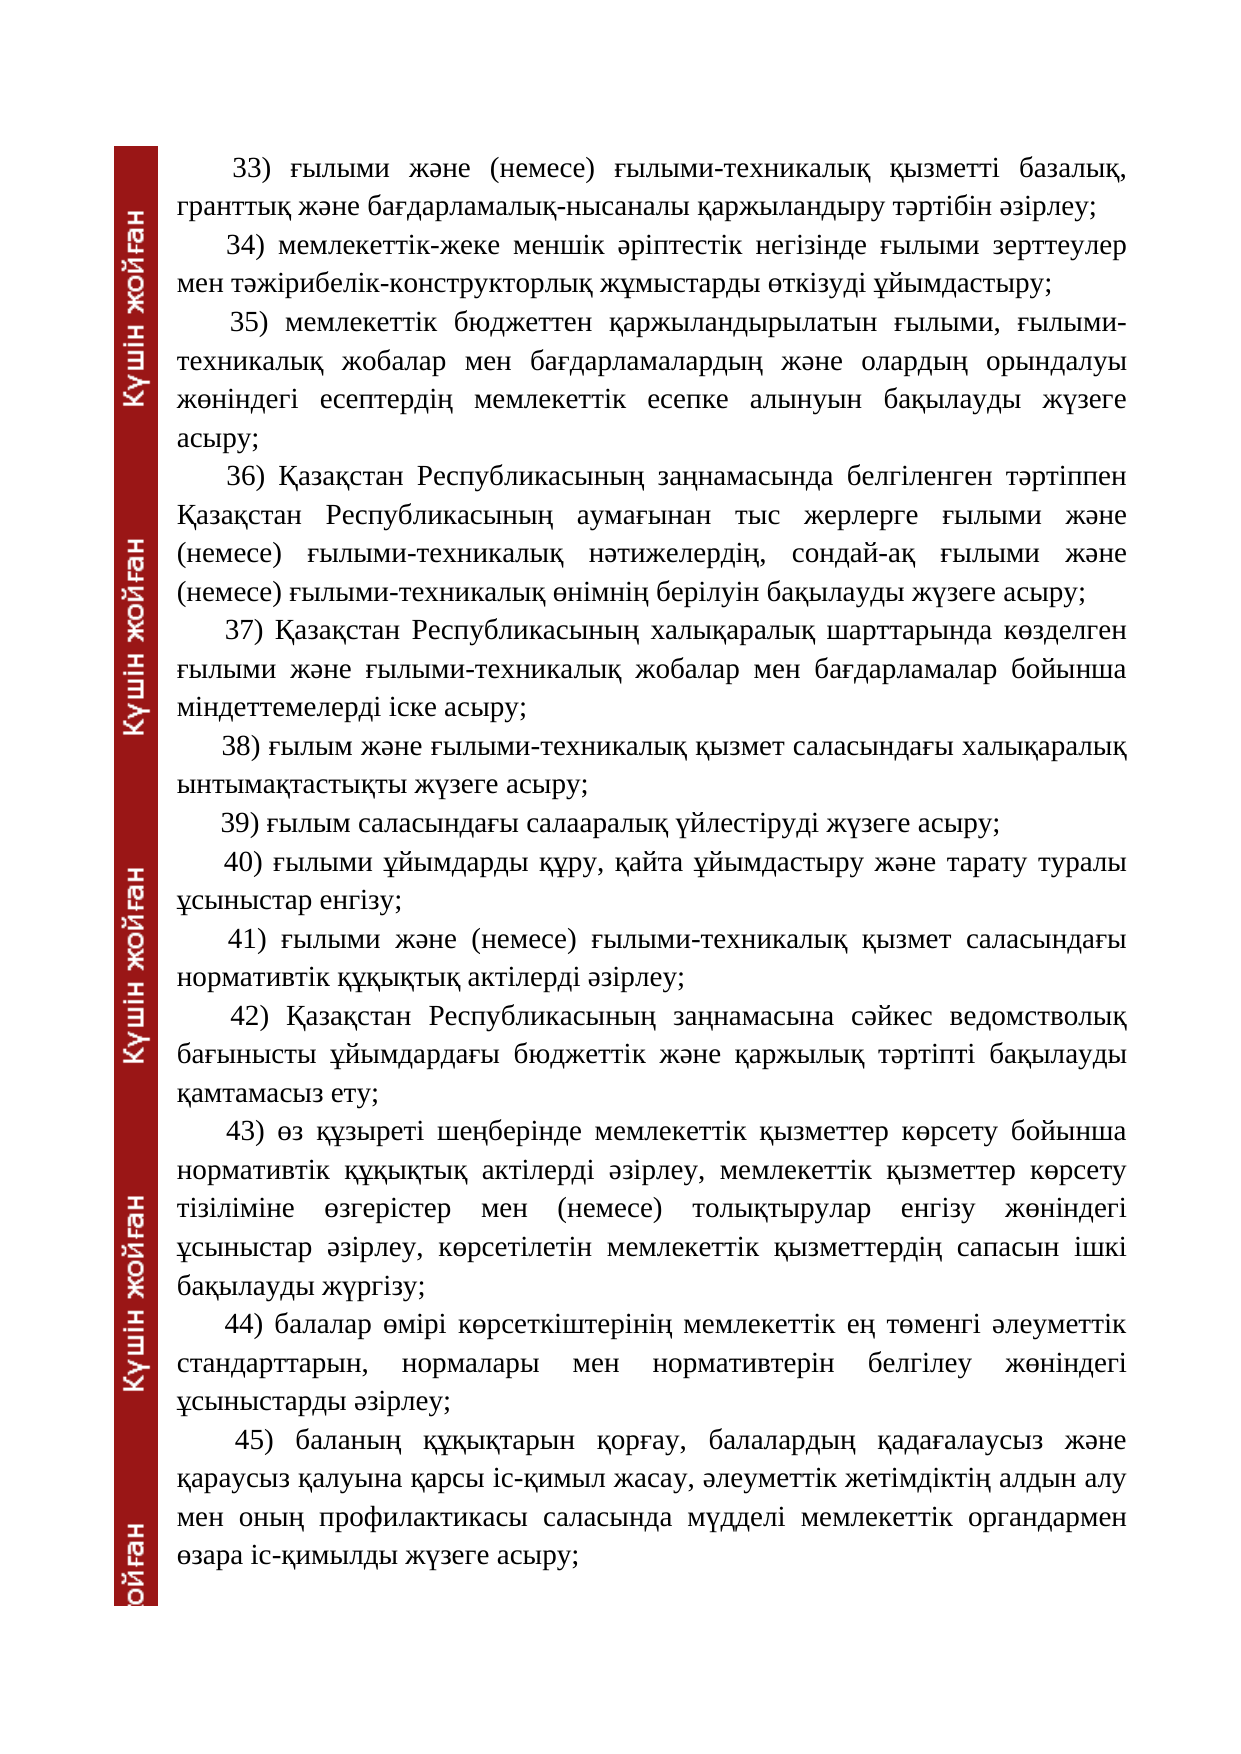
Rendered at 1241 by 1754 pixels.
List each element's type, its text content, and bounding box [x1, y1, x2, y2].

text 44) балалар өмірі көрсеткіштерінің мемлекеттік ең төменгі әлеуметтік стандарттарын, нормалары мен нормативтерін белгілеу жөніндегі ұсыныстарды әзірлеу; [112, 1306, 1128, 1417]
picture [114, 800, 158, 805]
text 41) ғылыми және (немесе) ғылыми-техникалық қызмет саласындағы нормативтік құқықтық актілерді әзірлеу; [112, 921, 1128, 993]
picture [114, 299, 158, 304]
picture [114, 222, 158, 227]
picture [114, 607, 158, 612]
picture [114, 146, 158, 150]
picture [114, 916, 158, 921]
picture [114, 1417, 158, 1422]
text 39) ғылым саласындағы салааралық үйлестіруді жүзеге асыру; [112, 805, 1128, 839]
text 42) Қазақстан Республикасының заңнамасына сәйкес ведомстволық бағынысты ұйымдардағы бюджеттік және қаржылық тәртіпті бақылауды қамтамасыз ету; [112, 998, 1128, 1108]
text 38) ғылым және ғылыми-техникалық қызмет саласындағы халықаралық ынтымақтастықты жүзеге асыру; [112, 728, 1128, 800]
picture [114, 1571, 158, 1606]
picture [114, 1301, 158, 1306]
text 43) өз құзыреті шеңберінде мемлекеттік қызметтер көрсету бойынша нормативтік құқықтық актілерді әзірлеу, мемлекеттік қызметтер көрсету тізіліміне өзгерістер мен (немесе) толықтырулар енгізу жөніндегі ұсыныстар әзірлеу, көрсетілетін мемлекеттік қызметтердің сапасын ішкі бақылауды жүргізу; [112, 1113, 1128, 1301]
picture [114, 453, 158, 458]
text 34) мемлекеттік-жеке меншік әріптестік негізінде ғылыми зерттеулер мен тәжірибелік-конструкторлық жұмыстарды өткізуді ұйымдастыру; [112, 227, 1128, 299]
picture [114, 723, 158, 728]
picture [114, 839, 158, 844]
picture [114, 1108, 158, 1113]
text 35) мемлекеттік бюджеттен қаржыландырылатын ғылыми, ғылыми-техникалық жобалар мен бағдарламалардың және олардың орындалуы жөніндегі есептердің мемлекеттік есепке алынуын бақылауды жүзеге асыру; [112, 304, 1128, 453]
text 36) Қазақстан Республикасының заңнамасында белгіленген тәртіппен Қазақстан Республикасының аумағынан тыс жерлерге ғылыми және (немесе) ғылыми-техникалық нәтижелердің, сондай-ақ ғылыми және (немесе) ғылыми-техникалық өнiмнiң берiлуін бақылауды жүзеге асыру; [112, 458, 1128, 607]
text 37) Қазақстан Республикасының халықаралық шарттарында көзделген ғылыми және ғылыми-техникалық жобалар мен бағдарламалар бойынша міндеттемелерді іске асыру; [112, 612, 1128, 723]
text 33) ғылыми және (немесе) ғылыми-техникалық қызметті базалық, гранттық және бағдарламалық-нысаналы қаржыландыру тәртібін әзірлеу; [112, 150, 1128, 222]
picture [114, 993, 158, 998]
text 45) баланың құқықтарын қорғау, балалардың қадағалаусыз және қараусыз қалуына қарсы іс-қимыл жасау, әлеуметтік жетімдіктің алдын алу мен оның профилактикасы саласында мүдделі мемлекеттік органдармен өзара іс-қимылды жүзеге асыру; [112, 1422, 1128, 1571]
text 40) ғылыми ұйымдарды құру, қайта ұйымдастыру және тарату туралы ұсыныстар енгiзу; [112, 844, 1128, 916]
